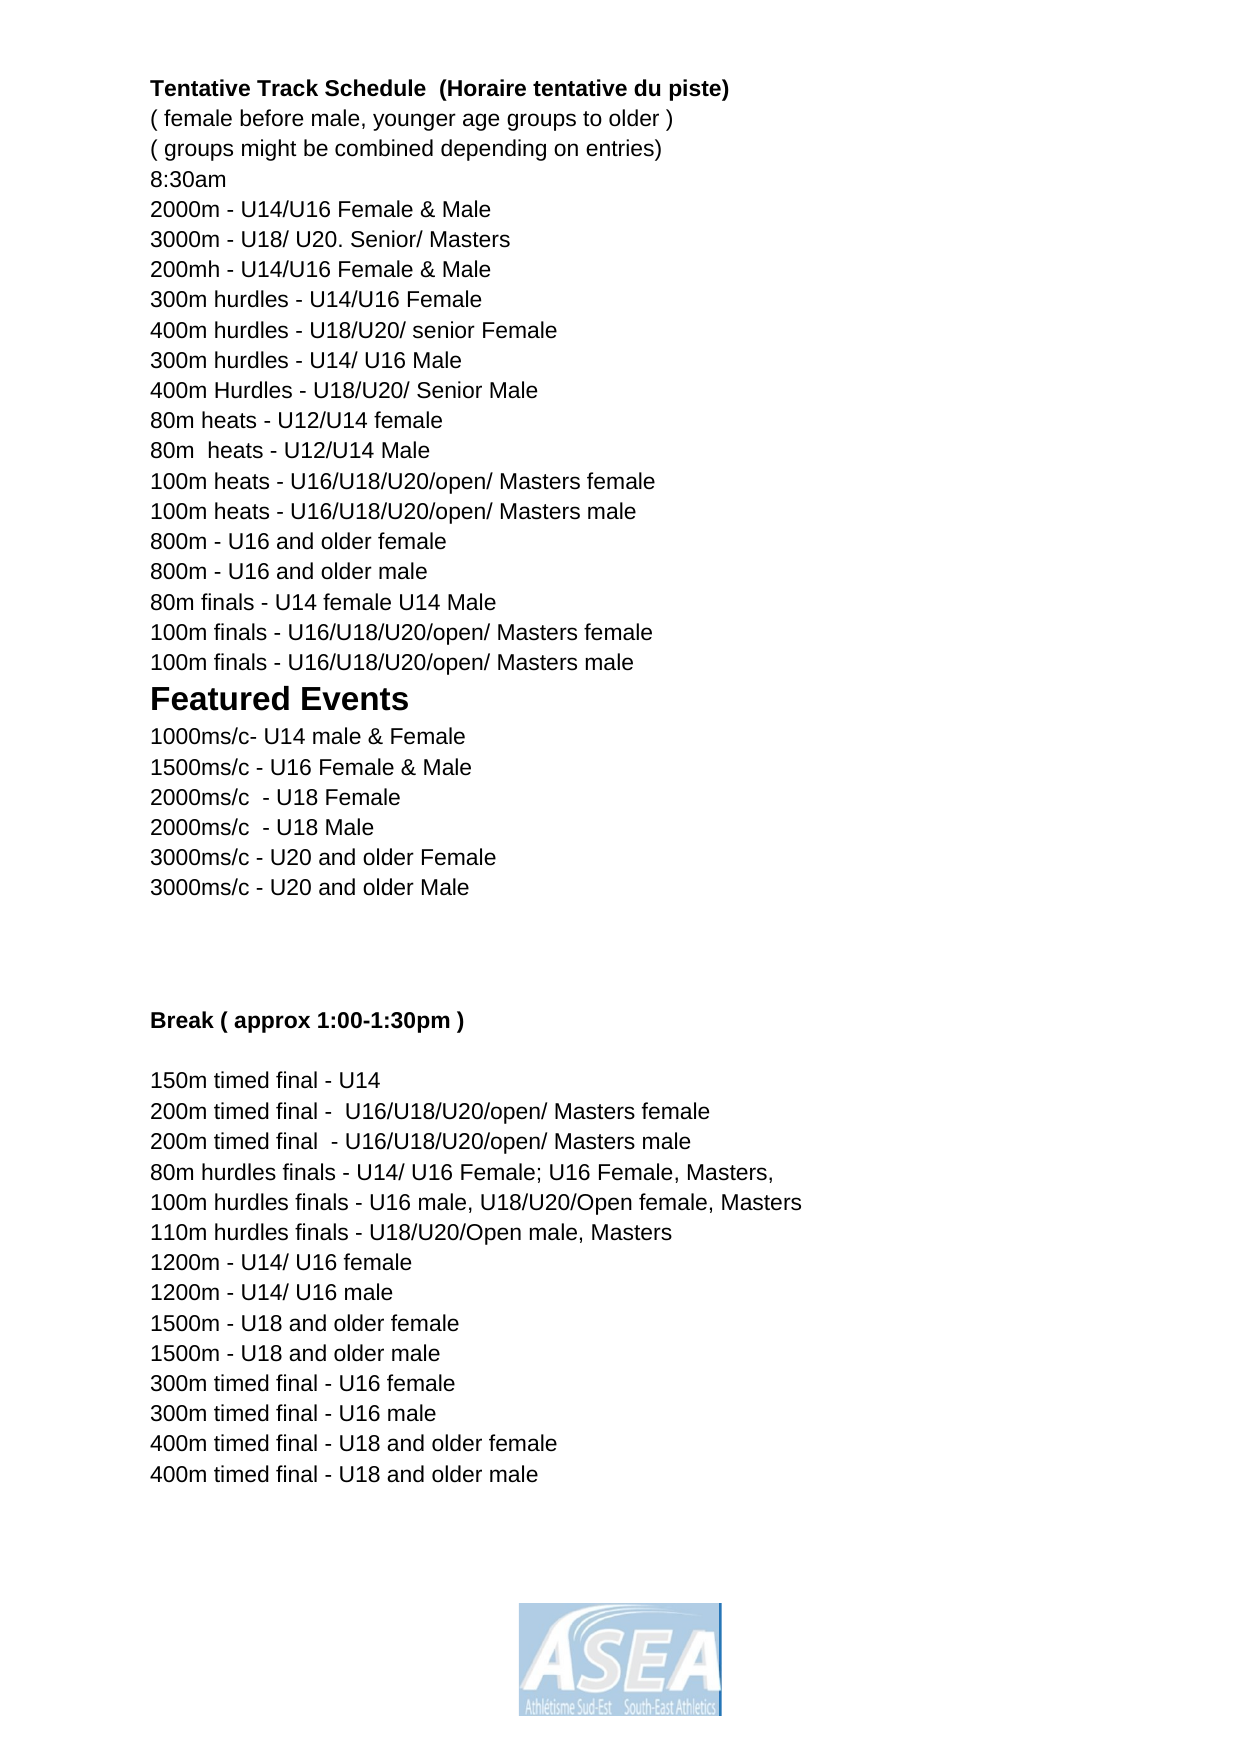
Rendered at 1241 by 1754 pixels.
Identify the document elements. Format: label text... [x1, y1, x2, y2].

text ( groups might be combined depending on entries) [150, 135, 1090, 162]
text 400m hurdles - U18/U20/ senior Female [150, 317, 1090, 343]
text 100m heats - U16/U18/U20/open/ Masters female [150, 468, 1090, 494]
text 2000m - U14/U16 Female & Male [150, 196, 1090, 222]
text 80m heats - U12/U14 female [150, 407, 1090, 434]
text 200m timed final - U16/U18/U20/open/ Masters female [150, 1098, 1090, 1124]
text 3000m - U18/ U20. Senior/ Masters [150, 226, 1090, 252]
text 300m hurdles - U14/ U16 Male [150, 347, 1090, 373]
text 200m timed final - U16/U18/U20/open/ Masters male [150, 1128, 1090, 1155]
text 1500m - U18 and older male [150, 1340, 1090, 1366]
text 1500m - U18 and older female [150, 1309, 1090, 1336]
text 80m finals - U14 female U14 Male [150, 588, 1090, 615]
text Tentative Track Schedule (Horaire tentative du piste) [150, 75, 1090, 101]
text 300m hurdles - U14/U16 Female [150, 286, 1090, 313]
text 2000ms/c - U18 Female [150, 784, 1090, 810]
text 200mh - U14/U16 Female & Male [150, 256, 1090, 283]
text 400m timed final - U18 and older male [150, 1461, 1090, 1487]
text 80m hurdles finals - U14/ U16 Female; U16 Female, Masters, [150, 1158, 1090, 1185]
text 800m - U16 and older female [150, 528, 1090, 554]
text 80m heats - U12/U14 Male [150, 437, 1090, 464]
text 400m Hurdles - U18/U20/ Senior Male [150, 377, 1090, 403]
text 100m heats - U16/U18/U20/open/ Masters male [150, 498, 1090, 524]
text 3000ms/c - U20 and older Female [150, 844, 1090, 871]
text 100m finals - U16/U18/U20/open/ Masters male [150, 649, 1090, 675]
text Break ( approx 1:00-1:30pm ) [150, 1007, 1090, 1033]
text 2000ms/c - U18 Male [150, 814, 1090, 840]
text 100m hurdles finals - U16 male, U18/U20/Open female, Masters [150, 1189, 1090, 1215]
text 400m timed final - U18 and older female [150, 1430, 1090, 1457]
text 110m hurdles finals - U18/U20/Open male, Masters [150, 1219, 1090, 1245]
text 800m - U16 and older male [150, 558, 1090, 585]
text 1500ms/c - U16 Female & Male [150, 753, 1090, 780]
text 1000ms/c- U14 male & Female [150, 723, 1090, 750]
text Featured Events [150, 679, 1090, 718]
text 3000ms/c - U20 and older Male [150, 874, 1090, 901]
text 300m timed final - U16 female [150, 1370, 1090, 1396]
text 150m timed final - U14 [150, 1067, 1090, 1093]
text 1200m - U14/ U16 male [150, 1279, 1090, 1306]
text ( female before male, younger age groups to older ) [150, 105, 1090, 132]
text 300m timed final - U16 male [150, 1400, 1090, 1427]
text 8:30am [150, 166, 1090, 192]
text 100m finals - U16/U18/U20/open/ Masters female [150, 619, 1090, 645]
text 1200m - U14/ U16 female [150, 1249, 1090, 1276]
